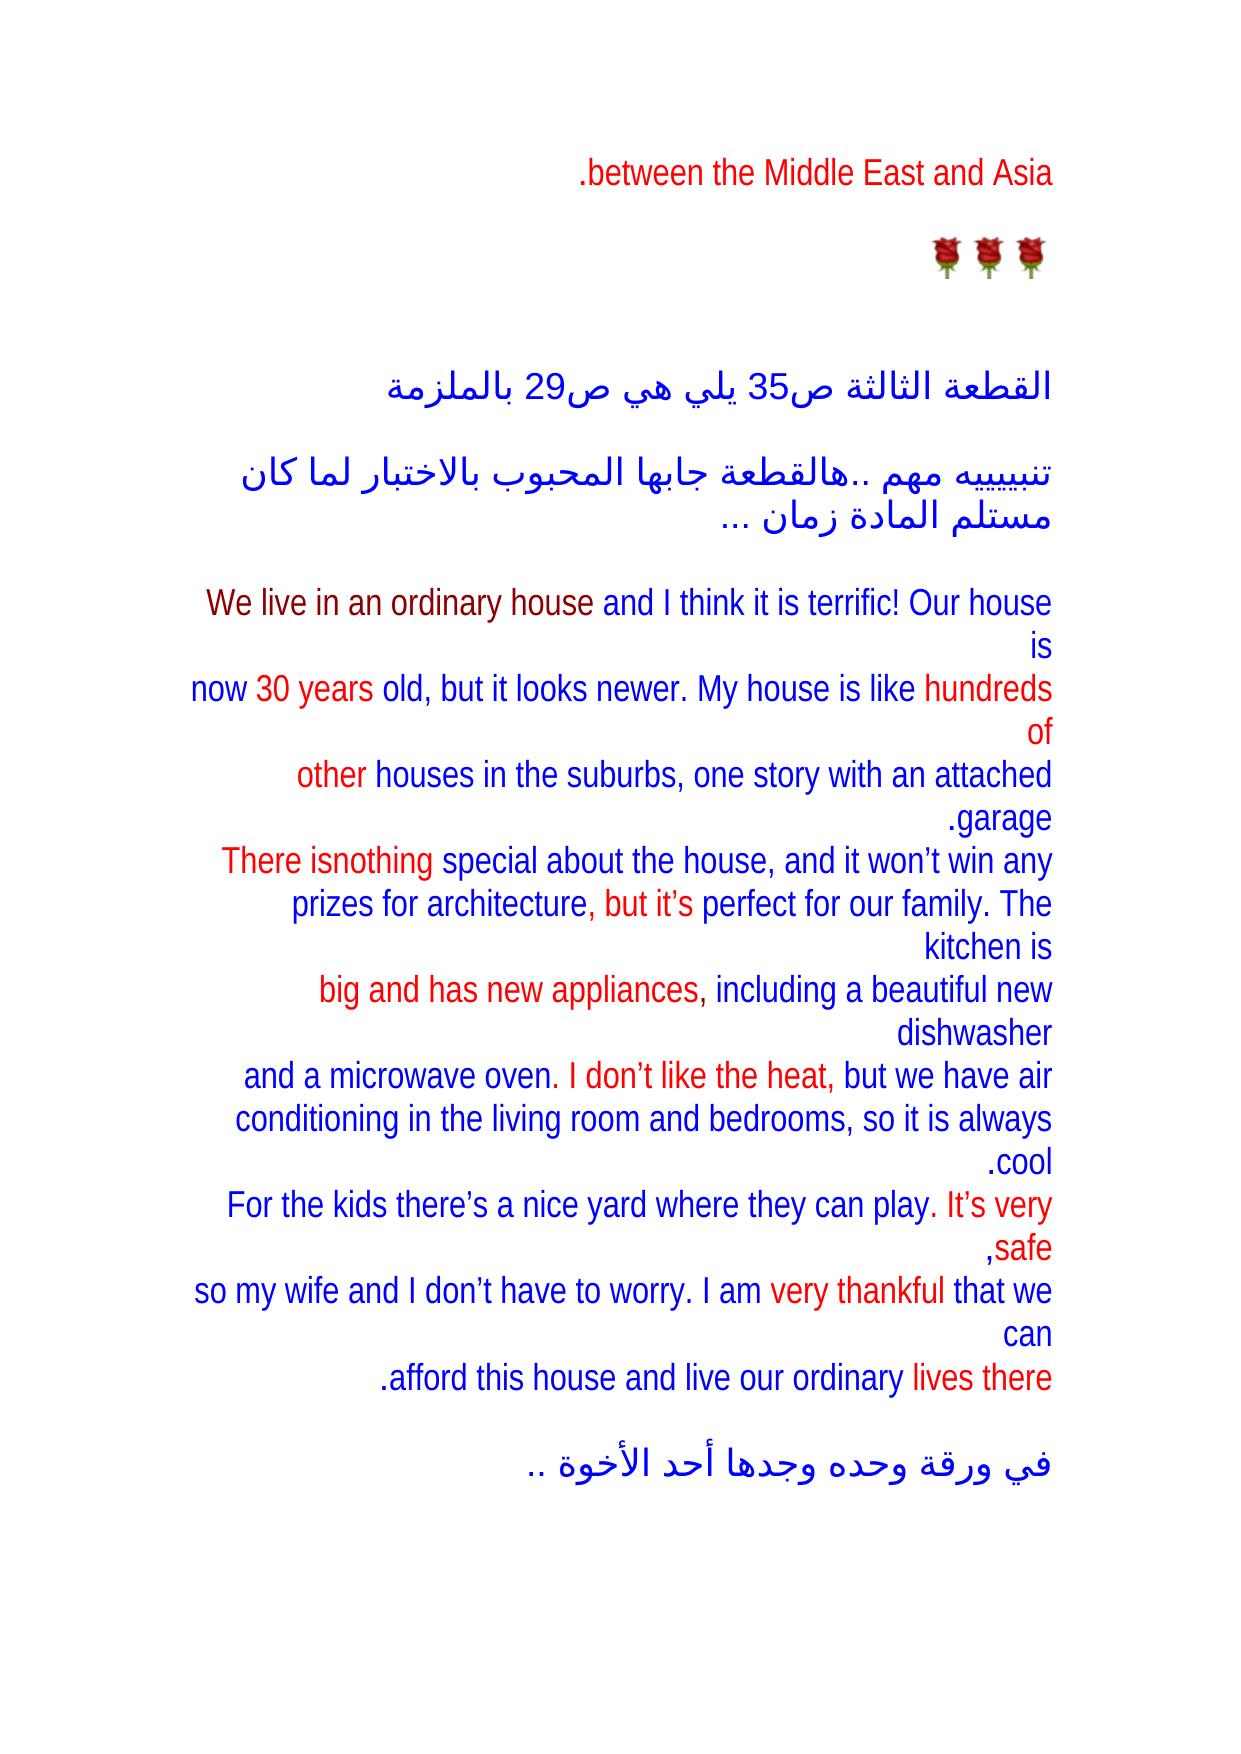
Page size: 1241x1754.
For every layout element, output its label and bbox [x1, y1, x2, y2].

picture [927, 236, 1053, 279]
text [187, 150, 1053, 1527]
